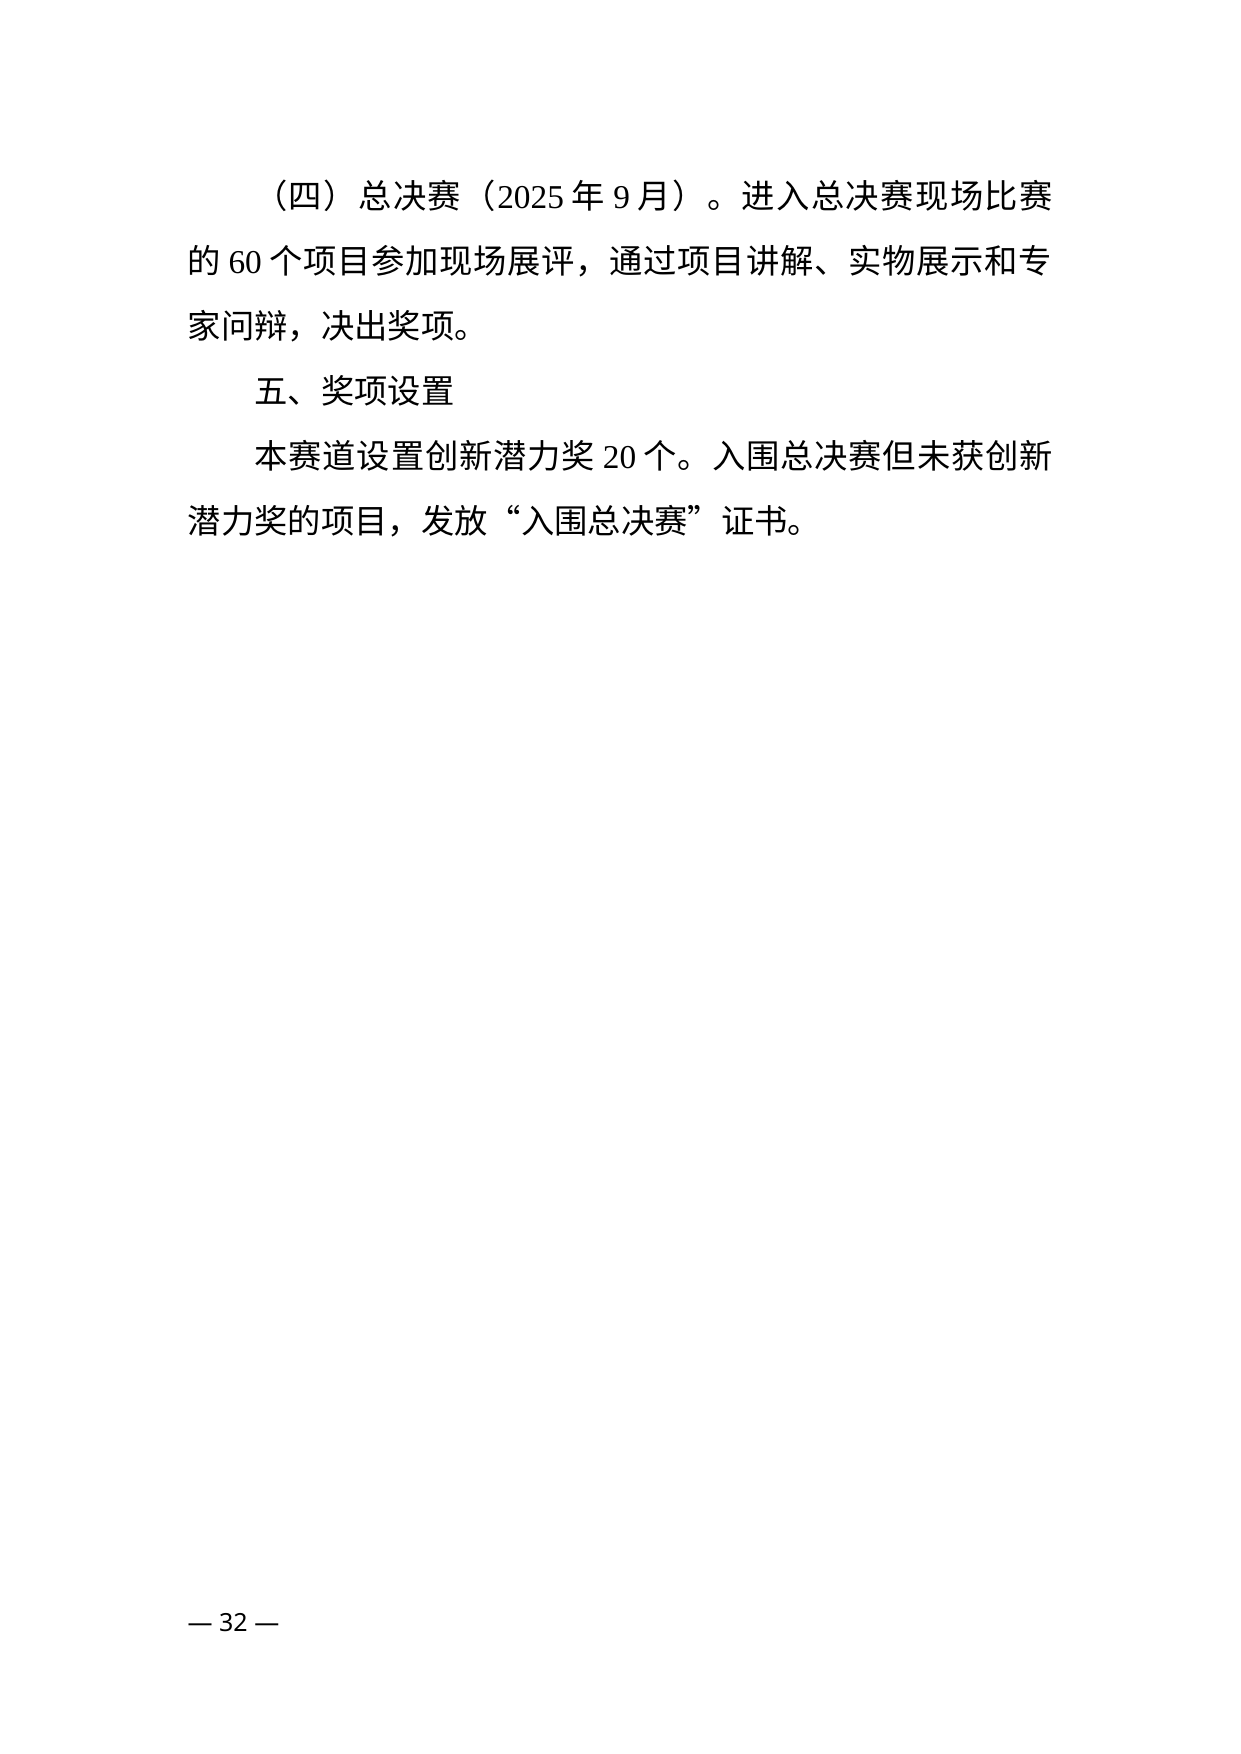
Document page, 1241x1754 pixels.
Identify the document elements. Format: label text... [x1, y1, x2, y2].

text 五、奖项设置 [187, 357, 1053, 422]
text （四）总决赛（2025年9月）。进入总决赛现场比赛的60个项目参加现场展评，通过项目讲解、实物展示和专家问辩，决出奖项。 [187, 162, 1053, 357]
text 本赛道设置创新潜力奖20个。入围总决赛但未获创新潜力奖的项目，发放“入围总决赛”证书。 [187, 422, 1053, 552]
